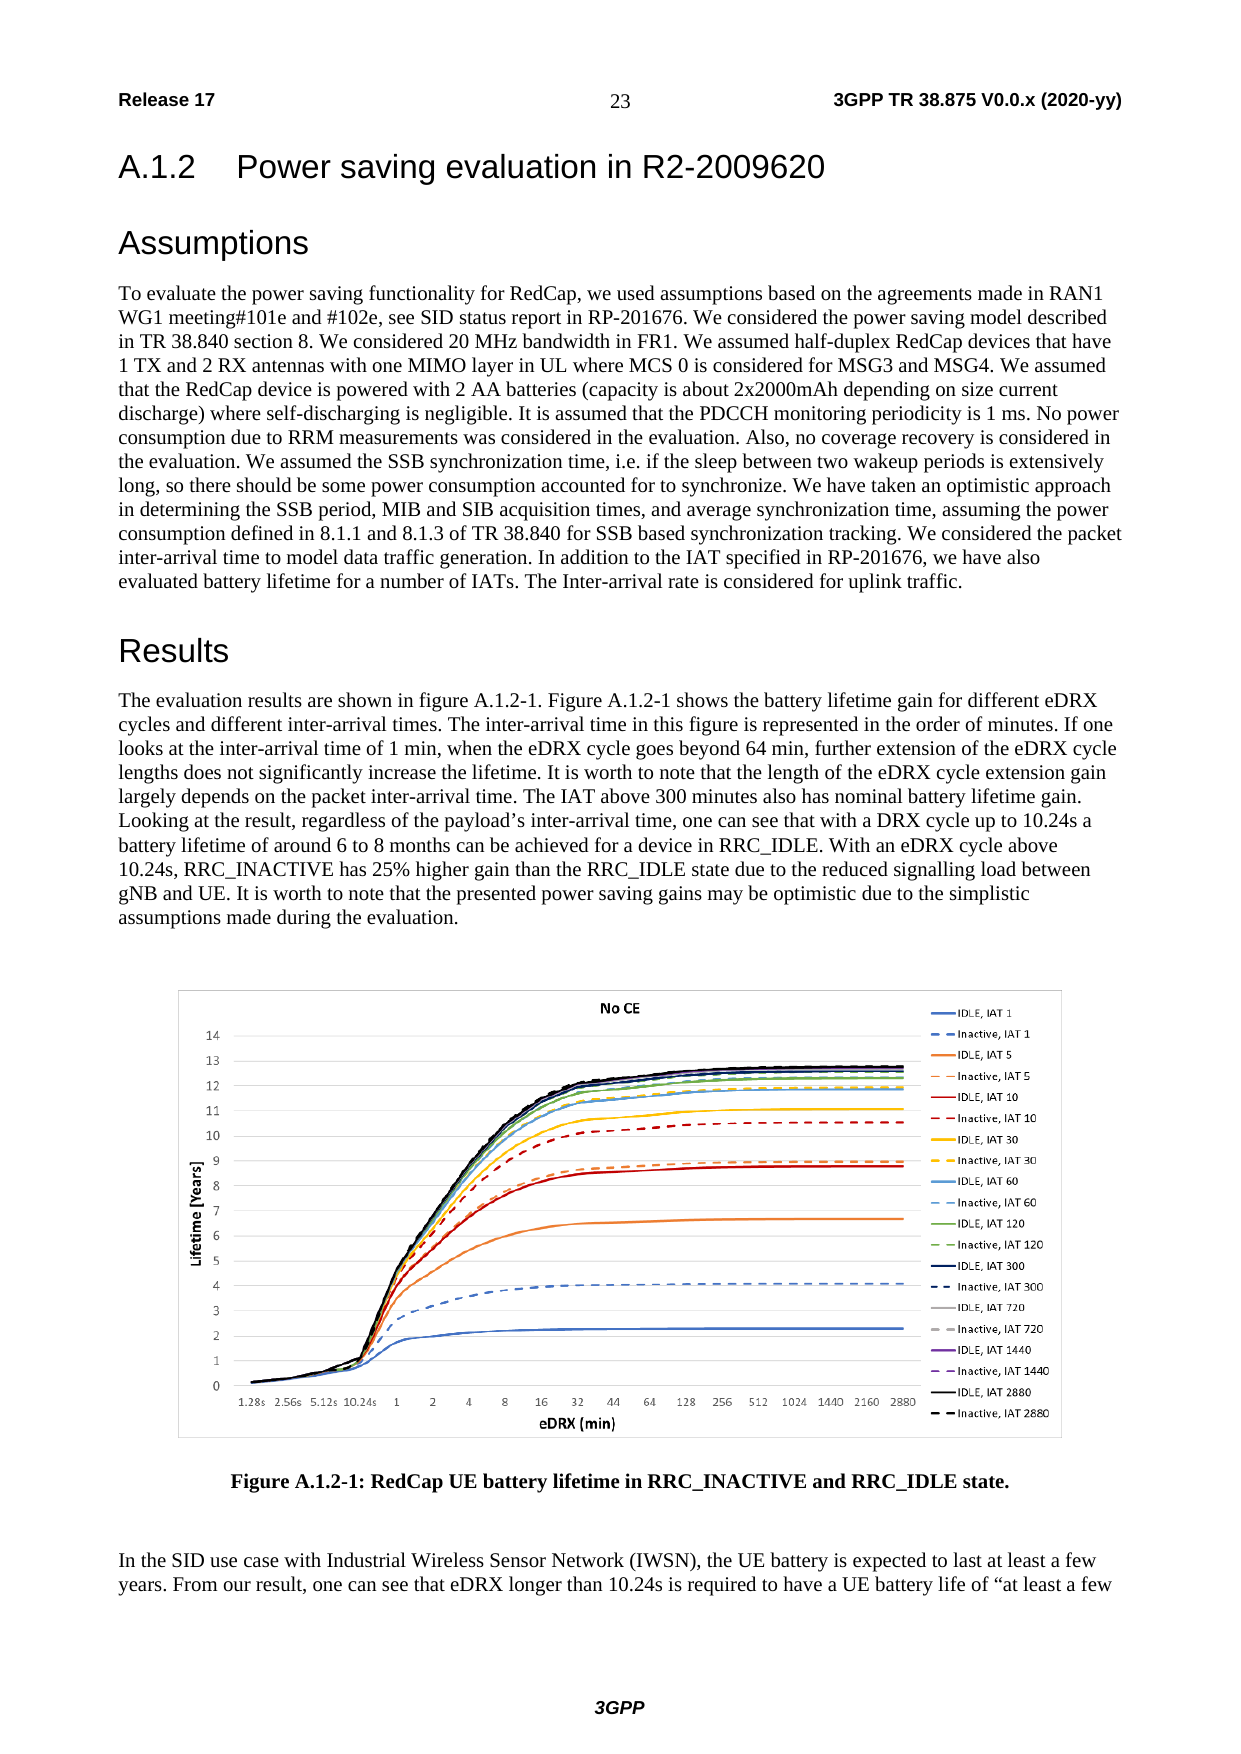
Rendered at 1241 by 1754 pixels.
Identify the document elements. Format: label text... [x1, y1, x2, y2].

subtitle A.1.2 Power saving evaluation in R2-2009620 [118, 147, 1122, 186]
text To evaluate the power saving functionality for RedCap, we used assumptions based on the agreements made in RAN1 WG1 meeting#101e and #102e, see SID status report in RP-201676. We considered the power saving model described in TR 38.840 section 8. We considered 20 MHz bandwidth in FR1. We assumed half-duplex RedCap devices that have 1 TX and 2 RX antennas with one MIMO layer in UL where MCS 0 is considered for MSG3 and MSG4. We assumed that the RedCap device is powered with 2 AA batteries (capacity is about 2x2000mAh depending on size current discharge) where self-discharging is negligible. It is assumed that the PDCCH monitoring periodicity is 1 ms. No power consumption due to RRM measurements was considered in the evaluation. Also, no coverage recovery is considered in the evaluation. We assumed the SSB synchronization time, i.e. if the sleep between two wakeup periods is extensively long, so there should be some power consumption accounted for to synchronize. We have taken an optimistic approach in determining the SSB period, MIB and SIB acquisition times, and average synchronization time, assuming the power consumption defined in 8.1.1 and 8.1.3 of TR 38.840 for SSB based synchronization tracking. We considered the packet inter-arrival time to model data traffic generation. In addition to the IAT specified in RP-201676, we have also evaluated battery lifetime for a number of IATs. The Inter-arrival rate is considered for uplink traffic. [118, 281, 1122, 593]
subtitle Results [118, 631, 1122, 669]
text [118, 1548, 1122, 1596]
subtitle Assumptions [118, 223, 1122, 262]
text Figure A.1.2-1: RedCap UE battery lifetime in RRC_INACTIVE and RRC_IDLE state. [118, 1469, 1122, 1493]
picture [178, 990, 1062, 1438]
text The evaluation results are shown in figure A.1.2-1. Figure A.1.2-1 shows the battery lifetime gain for different eDRX cycles and different inter-arrival times. The inter-arrival time in this figure is represented in the order of minutes. If one looks at the inter-arrival time of 1 min, when the eDRX cycle goes beyond 64 min, further extension of the eDRX cycle lengths does not significantly increase the lifetime. It is worth to note that the length of the eDRX cycle extension gain largely depends on the packet inter-arrival time. The IAT above 300 minutes also has nominal battery lifetime gain. Looking at the result, regardless of the payload’s inter-arrival time, one can see that with a DRX cycle up to 10.24s a battery lifetime of around 6 to 8 months can be achieved for a device in RRC_IDLE. With an eDRX cycle above 10.24s, RRC_INACTIVE has 25% higher gain than the RRC_IDLE state due to the reduced signalling load between gNB and UE. It is worth to note that the presented power saving gains may be optimistic due to the simplistic assumptions made during the evaluation. [118, 688, 1122, 929]
